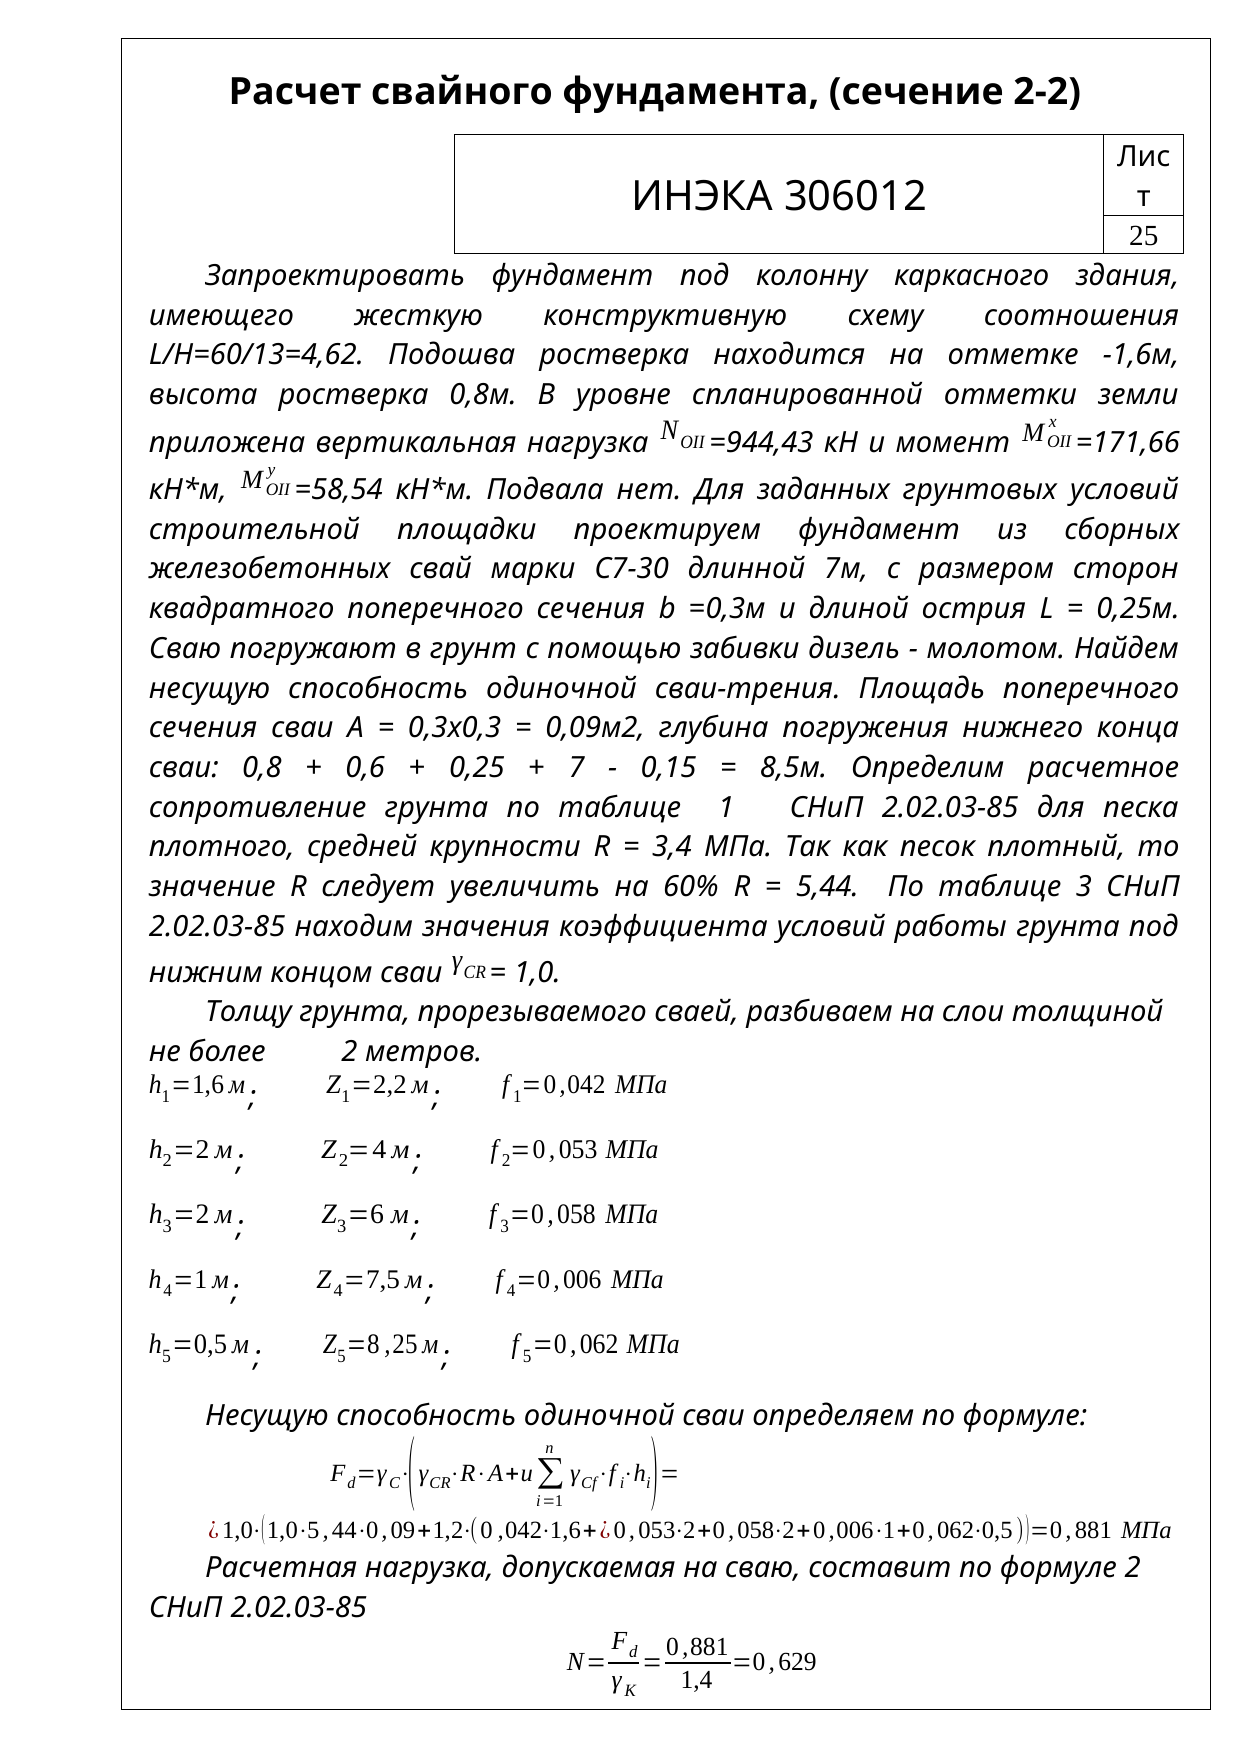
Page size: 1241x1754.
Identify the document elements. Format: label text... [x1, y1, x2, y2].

text Несущую способность одиночной сваи определяем по формуле: [149, 1394, 1180, 1434]
text ; ; [149, 1199, 1180, 1245]
text ; ; [149, 1134, 1180, 1179]
text Запроектировать фундамент под колонну каркасного здания, имеющего жесткую конструктивную схему соотношения L/Н=60/13=4,62. Подошва ростверка находится на отметке -1,6м, высота ростверка 0,8м. В уровне спланированной отметки земли приложена вертикальная нагрузка =944,43 кН и момент =171,66 кН*м, =58,54 кН*м. Подвала нет. Для заданных грунтовых условий строительной площадки проектируем фундамент из сборных железобетонных свай марки С7-30 длинной 7м, с размером сторон квадратного поперечного сечения b =0,3м и длиной острия L = 0,25м. Сваю погружают в грунт с помощью забивки дизель - молотом. Найдем несущую способность одиночной сваи-трения. Площадь поперечного сечения сваи А = 0,3x0,3 = 0,09м2, глубина погружения нижнего конца сваи: 0,8 + 0,6 + 0,25 + 7 - 0,15 = 8,5м. Определим расчетное сопротивление грунта по таблице 1 СНиП 2.02.03-85 для песка плотного, средней крупности R = 3,4 МПа. Так как песок плотный, то значение R следует увеличить на 60% R = 5,44. По таблице 3 СНиП 2.02.03-85 находим значения коэффициента условий работы грунта под нижним концом сваи = 1,0. [149, 155, 1180, 991]
table_header Лист [1104, 135, 1183, 215]
text ; ; [149, 1329, 1180, 1375]
text Толщу грунта, прорезываемого сваей, разбиваем на слои толщиной не более 2 метров. [149, 991, 1180, 1070]
text Расчетная нагрузка, допускаемая на сваю, составит по формуле 2 СНиП 2.02.03-85 [149, 1547, 1180, 1626]
text ; ; [149, 1070, 1180, 1114]
text ; ; [149, 1264, 1180, 1309]
table_cell 25 [1104, 216, 1183, 253]
table_header ИНЭКА 306012 [455, 135, 1103, 253]
text Расчет свайного фундамента, (сечение 2-2) [130, 64, 1180, 115]
